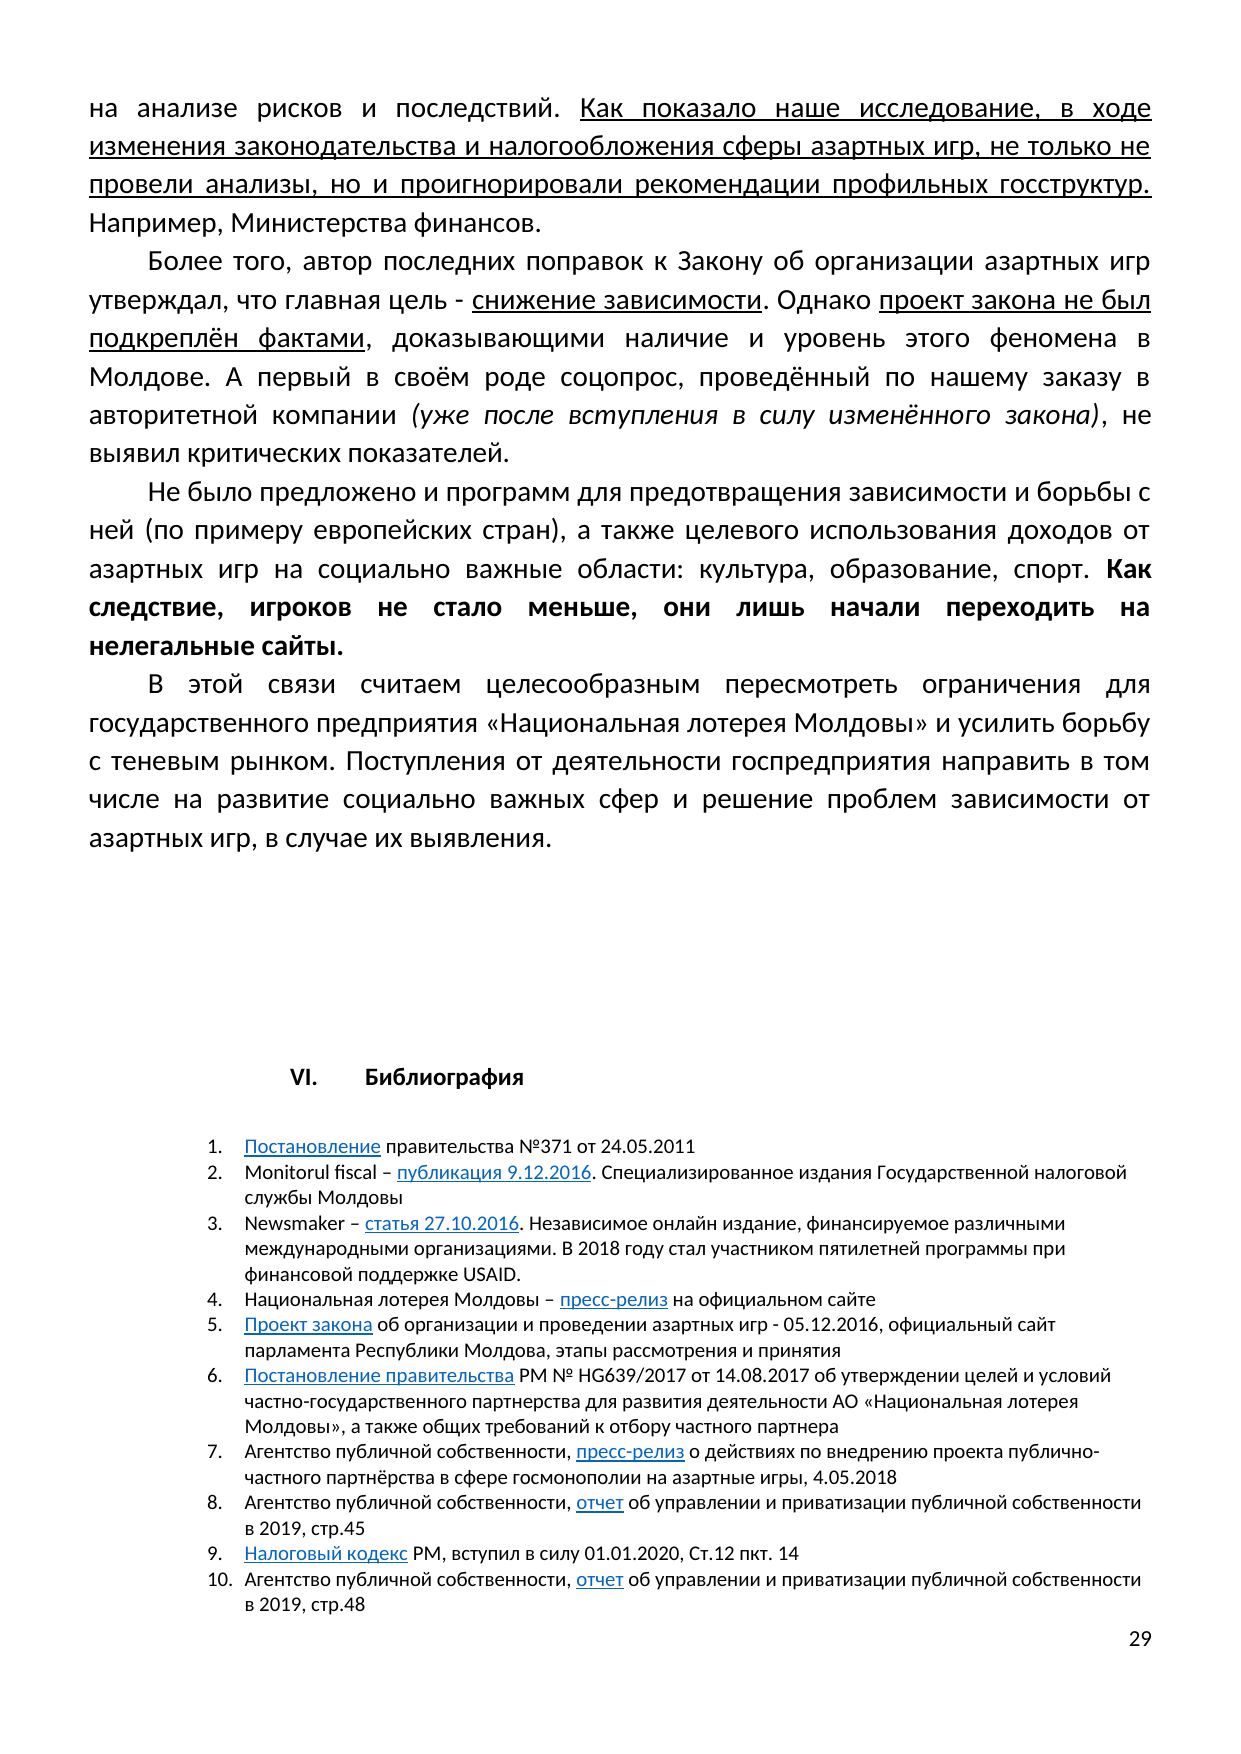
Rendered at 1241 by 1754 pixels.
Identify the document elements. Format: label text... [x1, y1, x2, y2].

list В этой связи считаем целесообразным пересмотреть ограничения для государственного предприятия «Национальная лотерея Молдовы» и усилить борьбу с теневым рынком. Поступления от деятельности госпредприятия направить в том числе на развитие социально важных сфер и решение проблем зависимости от азартных игр, в случае их выявления. [88, 665, 1152, 854]
list Newsmaker – статья 27.10.2016. Независимое онлайн издание, финансируемое различными международными организациями. В 2018 году стал участником пятилетней программы при финансовой поддержке USAID. [207, 1210, 1152, 1286]
list Monitorul fiscal – публикация 9.12.2016. Специализированное издания Государственной налоговой службы Молдовы [207, 1159, 1152, 1210]
list Агентство публичной собственности, отчет об управлении и приватизации публичной собственности в 2019, стр.48 [207, 1566, 1152, 1617]
list Проект закона об организации и проведении азартных игр - 05.12.2016, официальный сайт парламента Республики Молдова, этапы рассмотрения и принятия [207, 1312, 1152, 1362]
list Национальная лотерея Молдовы – пресс-релиз на официальном сайте [207, 1286, 1152, 1312]
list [88, 89, 1152, 196]
list Библиография [290, 1061, 1152, 1092]
list Постановление правительства №371 от 24.05.2011 [207, 1134, 1152, 1159]
list Агентство публичной собственности, отчет об управлении и приватизации публичной собственности в 2019, стр.45 [207, 1489, 1152, 1540]
list Постановление правительства РМ № HG639/2017 от 14.08.2017 об утверждении целей и условий частно-государственного партнерства для развития деятельности АО «Национальная лотерея Молдовы», а также общих требований к отбору частного партнера [207, 1362, 1152, 1439]
list Не было предложено и программ для предотвращения зависимости и борьбы с ней (по примеру европейских стран), а также целевого использования доходов от азартных игр на социально важные области: культура, образование, спорт. Как следствие, игроков не стало меньше, они лишь начали переходить на нелегальные сайты. [88, 473, 1152, 662]
list Налоговый кодекс РМ, вступил в силу 01.01.2020, Ст.12 пкт. 14 [207, 1540, 1152, 1566]
list Более того, автор последних поправок к Закону об организации азартных игр утверждал, что главная цель - снижение зависимости. Однако проект закона не был подкреплён фактами, доказывающими наличие и уровень этого феномена в Молдове. А первый в своём роде соцопрос, проведённый по нашему заказу в авторитетной компании (уже после вступления в силу изменённого закона), не выявил критических показателей. [88, 242, 1152, 470]
list Агентство публичной собственности, пресс-релиз о действиях по внедрению проекта публично-частного партнёрства в сфере госмонополии на азартные игры, 4.05.2018 [207, 1439, 1152, 1489]
